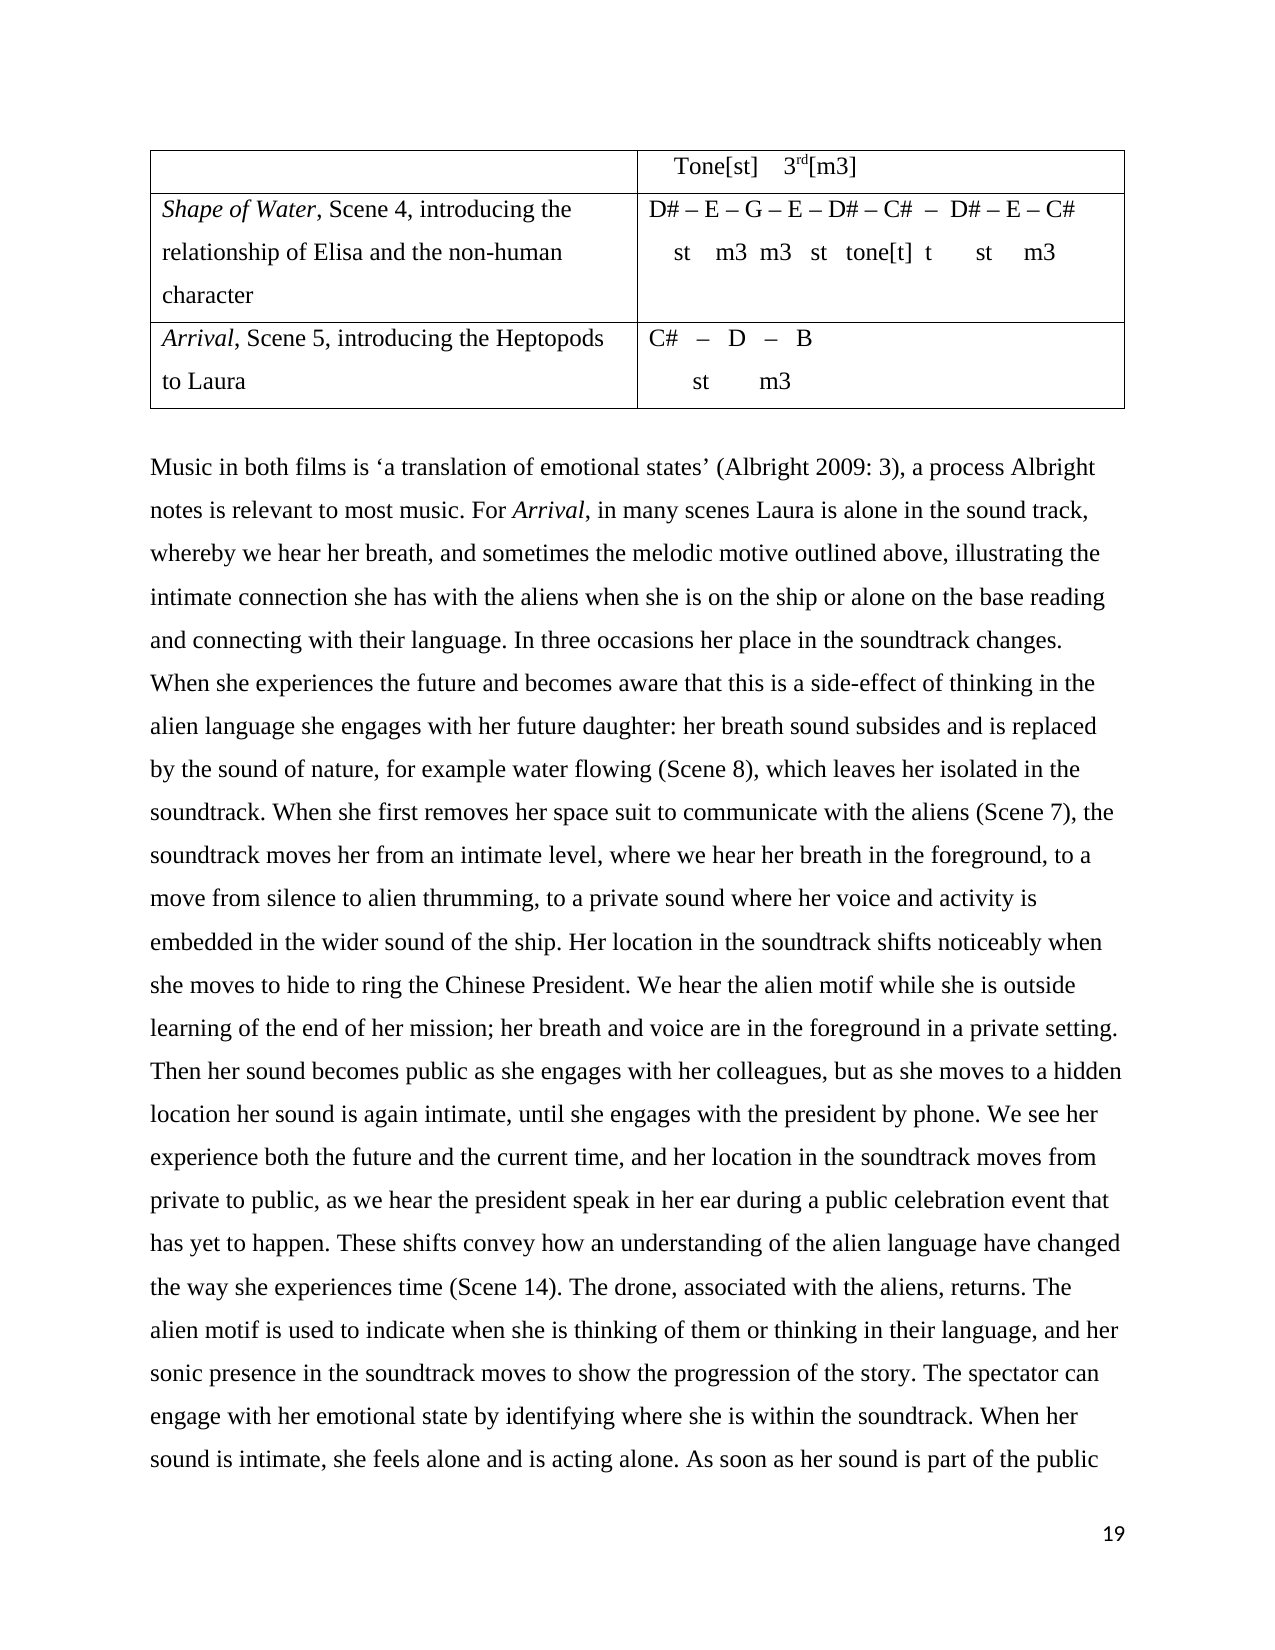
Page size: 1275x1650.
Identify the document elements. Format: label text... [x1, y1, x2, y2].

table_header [151, 151, 637, 193]
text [150, 452, 1125, 1473]
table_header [638, 151, 1124, 193]
table_cell Shape of Water, Scene 4, introducing the relationship of Elisa and the non-human character [151, 194, 637, 322]
table_cell Arrival, Scene 5, introducing the Heptopods to Laura [151, 323, 637, 408]
table_cell C# – D – B st m3 [638, 323, 1124, 408]
table_cell D# – E – G – E – D# – C# – D# – E – C# st m3 m3 st tone[t] t st m3 [638, 194, 1124, 322]
